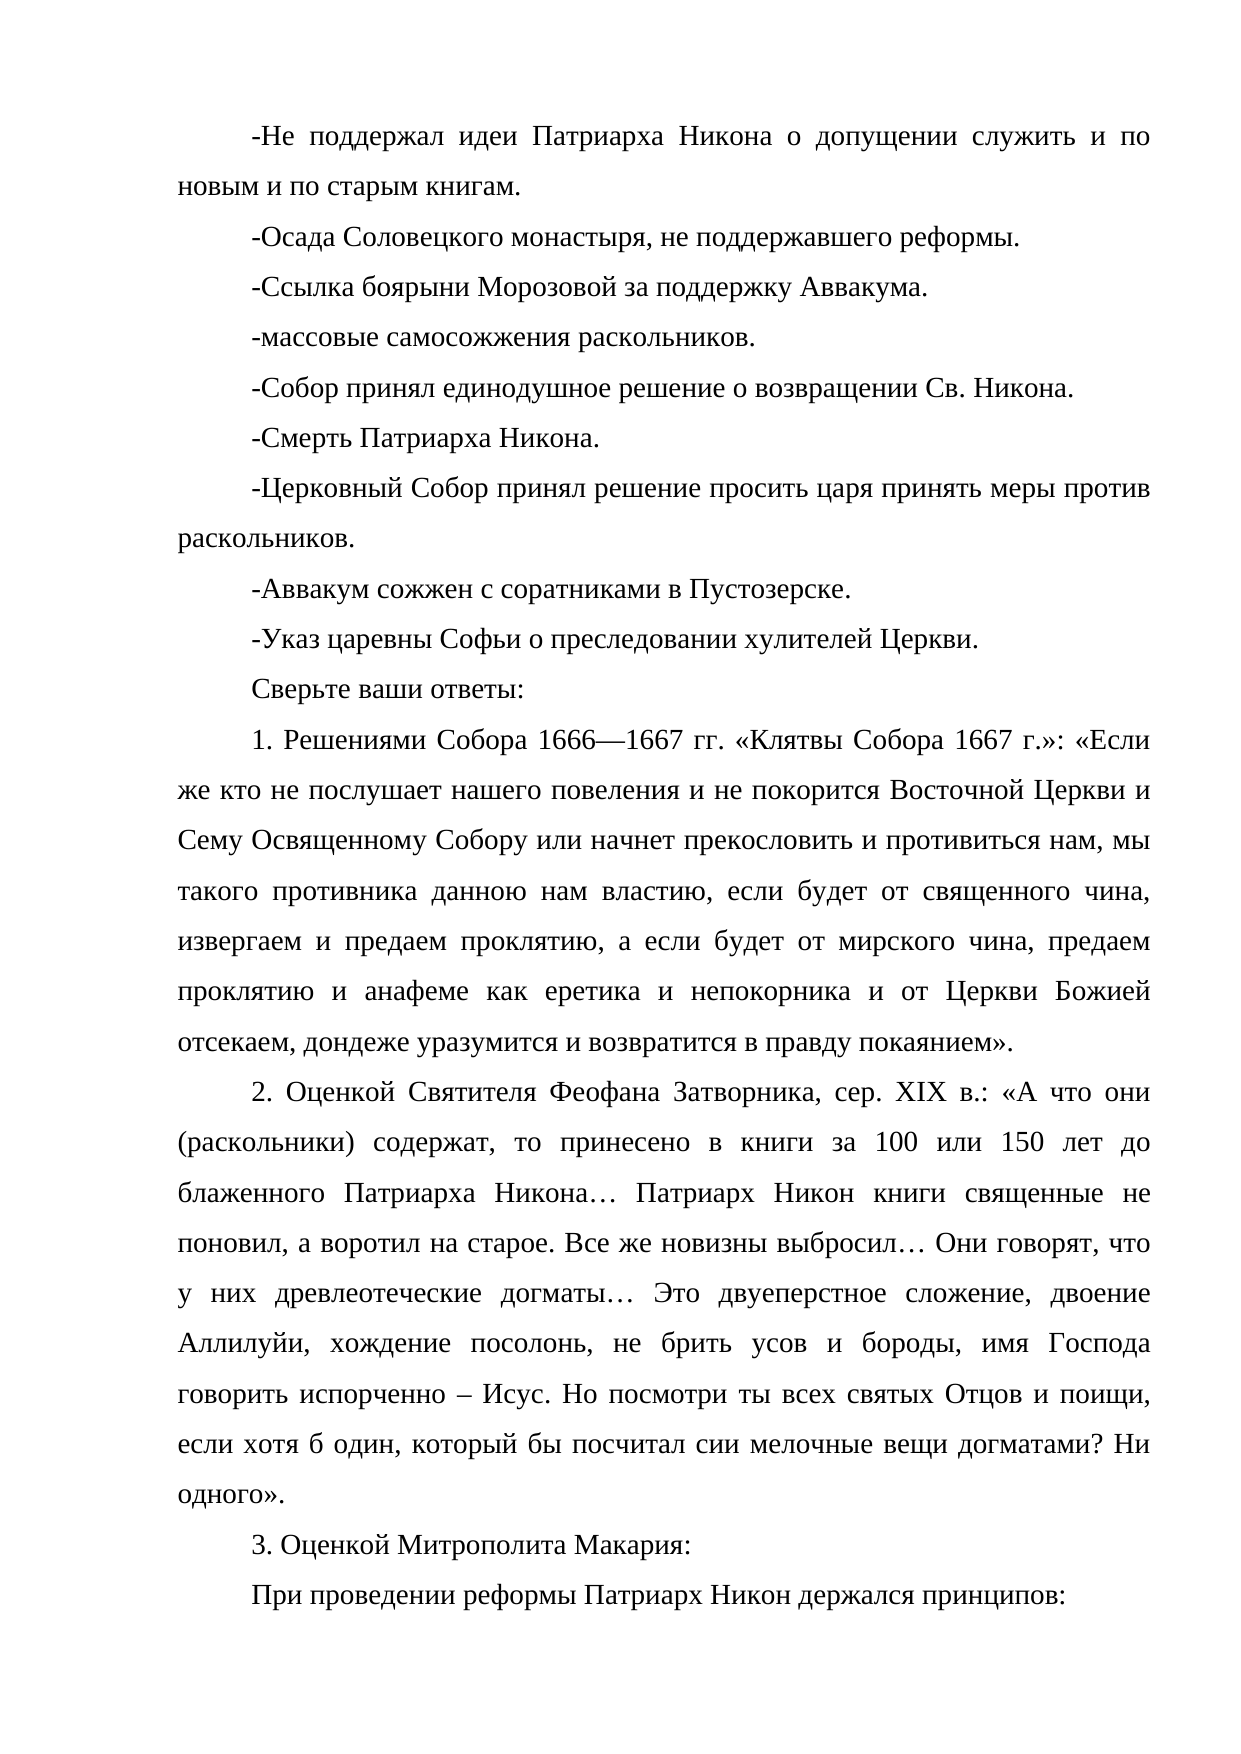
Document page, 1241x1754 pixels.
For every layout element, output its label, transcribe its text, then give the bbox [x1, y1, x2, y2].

text -Собор принял единодушное решение о возвращении Св. Никона. [177, 370, 1152, 403]
text 3. Оценкой Митрополита Макария: [177, 1527, 1152, 1560]
text -Церковный Собор принял решение просить царя принять меры против раскольников. [177, 470, 1152, 554]
text 2. Оценкой Святителя Феофана Затворника, сер. XIX в.: «А что они (раскольники) содержат, то принесено в книги за 100 или 150 лет до блаженного Патриарха Никона… Патриарх Никон книги священные не поновил, а воротил на старое. Все же новизны выбросил… Они говорят, что у них древлеотеческие догматы… Это двуеперстное сложение, двоение Аллилуйи, хождение посолонь, не брить усов и бороды, имя Господа говорить испорченно – Исус. Но посмотри ты всех святых Отцов и поищи, если хотя б один, который бы посчитал сии мелочные вещи догматами? Ни одного». [177, 1074, 1152, 1510]
text Сверьте ваши ответы: [177, 672, 1152, 705]
text -Указ царевны Софьи о преследовании хулителей Церкви. [177, 621, 1152, 655]
text 1. Решениями Собора 1666—1667 гг. «Клятвы Собора 1667 г.»: «Если же кто не послушает нашего повеления и не покорится Восточной Церкви и Сему Освященному Собору или начнет прекословить и противиться нам, мы такого противника данною нам властию, если будет от священного чина, извергаем и предаем проклятию, а если будет от мирского чина, предаем проклятию и анафеме как еретика и непокорника и от Церкви Божией отсекаем, дондеже уразумится и возвратится в правду покаянием». [177, 722, 1152, 1057]
text -массовые самосожжения раскольников. [177, 319, 1152, 353]
text -Аввакум сожжен с соратниками в Пустозерске. [177, 571, 1152, 604]
text -Ссылка боярыни Морозовой за поддержку Аввакума. [177, 269, 1152, 303]
text -Смерть Патриарха Никона. [177, 420, 1152, 453]
text При проведении реформы Патриарх Никон держался принципов: [177, 1577, 1152, 1611]
text -Не поддержал идеи Патриарха Никона о допущении служить и по новым и по старым книгам. [177, 118, 1152, 202]
text -Осада Соловецкого монастыря, не поддержавшего реформы. [177, 219, 1152, 252]
